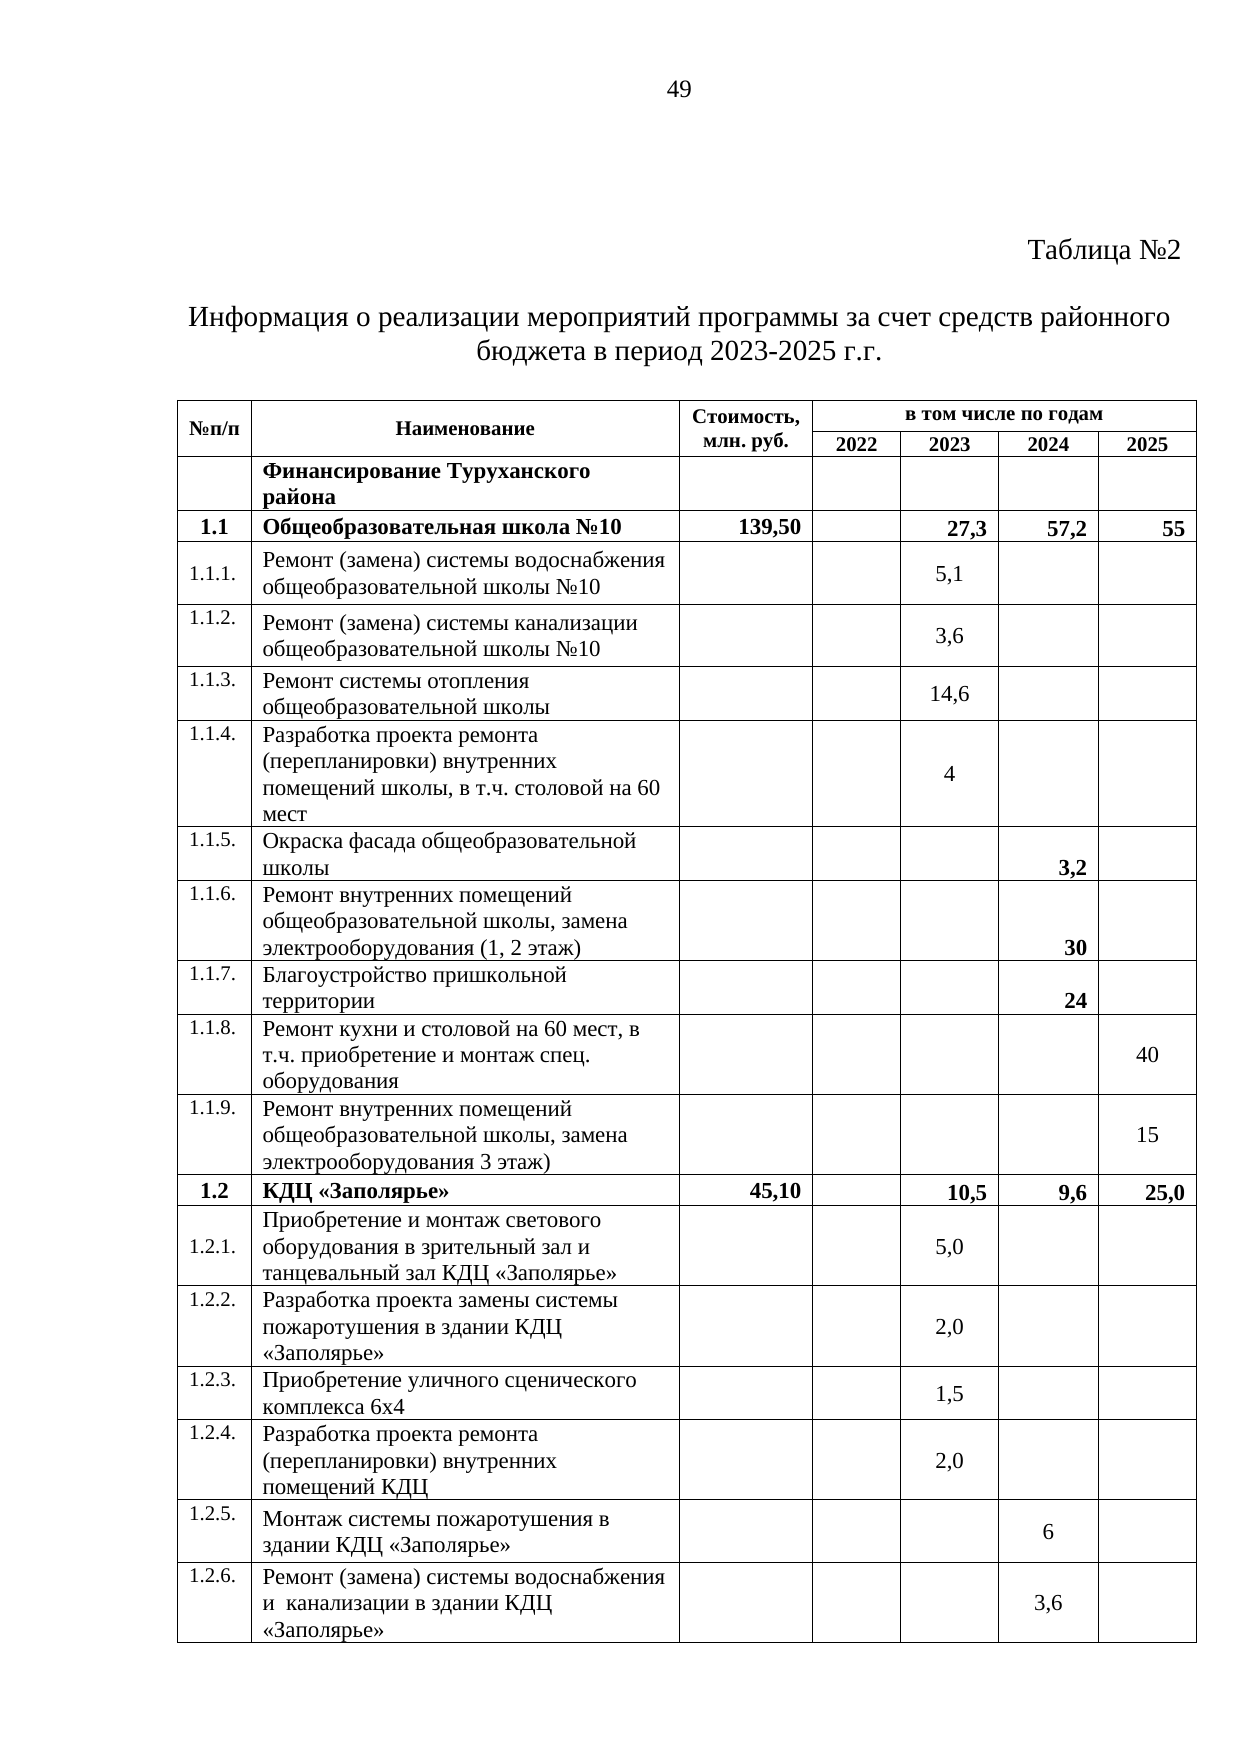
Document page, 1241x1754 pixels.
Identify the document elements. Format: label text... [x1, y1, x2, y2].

table_cell Финансирование Туруханского района [252, 457, 679, 510]
table_cell [680, 1095, 812, 1174]
table_cell Разработка проекта ремонта (перепланировки) внутренних помещений КДЦ [252, 1420, 679, 1499]
table_cell 24 [999, 961, 1098, 1014]
table_cell 27,3 [901, 511, 998, 541]
table_cell 1.1.7. [178, 961, 251, 1014]
table_cell [1099, 827, 1196, 880]
table_cell Ремонт внутренних помещений общеобразовательной школы, замена электрооборудования 3 этаж) [252, 1095, 679, 1174]
table_cell 3,2 [999, 827, 1098, 880]
table_cell 5,1 [901, 542, 998, 603]
text Информация о реализации мероприятий программы за счет средств районного бюджета в период 2023-2025 г.г. [177, 299, 1181, 366]
table_cell [813, 667, 900, 720]
table_cell Ремонт (замена) системы канализации общеобразовательной школы №10 [252, 605, 679, 666]
table_header Наименование [252, 401, 679, 456]
table_cell [1099, 457, 1196, 510]
table_cell [813, 1286, 900, 1366]
table_cell [813, 542, 900, 603]
table_cell 1.1.1. [178, 542, 251, 603]
table_cell [1099, 1286, 1196, 1366]
table_cell 6 [999, 1500, 1098, 1562]
table_cell [1099, 721, 1196, 826]
table_cell [999, 1015, 1098, 1094]
table_cell [680, 542, 812, 603]
table_cell 2022 [813, 432, 900, 456]
table_cell 1.1.8. [178, 1015, 251, 1094]
table_cell [813, 1367, 900, 1419]
table_cell Окраска фасада общеобразовательной школы [252, 827, 679, 880]
table_cell [901, 961, 998, 1014]
table_cell [1099, 542, 1196, 603]
table_cell [680, 667, 812, 720]
table_cell Монтаж системы пожаротушения в здании КДЦ «Заполярье» [252, 1500, 679, 1562]
table_cell 2024 [999, 432, 1098, 456]
table_cell [999, 1367, 1098, 1419]
table_cell 2023 [901, 432, 998, 456]
table_cell [999, 1206, 1098, 1285]
table_cell [680, 1015, 812, 1094]
table_cell [680, 961, 812, 1014]
table_cell [680, 1286, 812, 1366]
table_cell 1.2.4. [178, 1420, 251, 1499]
table_cell 1,5 [901, 1367, 998, 1419]
table_cell 25,0 [1099, 1175, 1196, 1205]
table_cell 10,5 [901, 1175, 998, 1205]
table_cell [813, 1015, 900, 1094]
table_cell [813, 827, 900, 880]
table_cell [680, 721, 812, 826]
table_cell [813, 1095, 900, 1174]
table_cell 1.2.5. [178, 1500, 251, 1562]
table_cell 1.2.2. [178, 1286, 251, 1366]
table_cell 2,0 [901, 1420, 998, 1499]
table_cell 1.1.3. [178, 667, 251, 720]
table_cell [1099, 1563, 1196, 1642]
table_cell [1099, 961, 1196, 1014]
table_cell [999, 457, 1098, 510]
table_cell [901, 457, 998, 510]
table_cell Общеобразовательная школа №10 [252, 511, 679, 541]
table_cell 1.1.4. [178, 721, 251, 826]
table_cell [178, 457, 251, 510]
table_cell [680, 605, 812, 666]
table_cell 30 [999, 881, 1098, 960]
table_cell [680, 1367, 812, 1419]
table_cell 2,0 [901, 1286, 998, 1366]
table_cell 1.2.1. [178, 1206, 251, 1285]
table_cell [813, 961, 900, 1014]
table_cell 1.1.9. [178, 1095, 251, 1174]
table_cell [1099, 1500, 1196, 1562]
table_cell [813, 605, 900, 666]
table_cell [1099, 1420, 1196, 1499]
table_cell 9,6 [999, 1175, 1098, 1205]
table_cell 4 [901, 721, 998, 826]
table_cell 1.1.6. [178, 881, 251, 960]
table_cell [999, 721, 1098, 826]
table_cell Приобретение уличного сценического комплекса 6х4 [252, 1367, 679, 1419]
table_cell 1.2.6. [178, 1563, 251, 1642]
table_cell [1099, 881, 1196, 960]
table_cell Ремонт внутренних помещений общеобразовательной школы, замена электрооборудования (1, 2 этаж) [252, 881, 679, 960]
table_cell 55 [1099, 511, 1196, 541]
table_cell 1.1.2. [178, 605, 251, 666]
table_cell [813, 881, 900, 960]
table_cell [999, 605, 1098, 666]
table_cell [813, 1563, 900, 1642]
table_cell [813, 1420, 900, 1499]
table_cell Приобретение и монтаж светового оборудования в зрительный зал и танцевальный зал КДЦ «Заполярье» [252, 1206, 679, 1285]
table_header Стоимость, млн. руб. [680, 401, 812, 456]
table_header №п/п [178, 401, 251, 456]
table_cell 139,50 [680, 511, 812, 541]
table_cell 1.1.5. [178, 827, 251, 880]
table_cell [1099, 605, 1196, 666]
table_cell [1099, 1206, 1196, 1285]
table_cell КДЦ «Заполярье» [252, 1175, 679, 1205]
table_cell [680, 1500, 812, 1562]
table_cell [901, 1095, 998, 1174]
table_cell [813, 1206, 900, 1285]
table_cell [999, 542, 1098, 603]
table_cell [680, 1563, 812, 1642]
table_cell 1.2.3. [178, 1367, 251, 1419]
table_cell Благоустройство пришкольной территории [252, 961, 679, 1014]
table_cell [680, 827, 812, 880]
table_cell [999, 1095, 1098, 1174]
table_cell 3,6 [901, 605, 998, 666]
table_cell Ремонт (замена) системы водоснабжения общеобразовательной школы №10 [252, 542, 679, 603]
table_cell [901, 1500, 998, 1562]
table_cell [813, 721, 900, 826]
table_cell Ремонт кухни и столовой на 60 мест, в т.ч. приобретение и монтаж спец. оборудования [252, 1015, 679, 1094]
table_cell 5,0 [901, 1206, 998, 1285]
table_header в том числе по годам [813, 401, 1196, 431]
table_cell 3,6 [999, 1563, 1098, 1642]
table_cell 40 [1099, 1015, 1196, 1094]
table_cell [999, 1420, 1098, 1499]
table_cell 1.1 [178, 511, 251, 541]
table_cell [901, 827, 998, 880]
table_cell 2025 [1099, 432, 1196, 456]
table_cell [1099, 1367, 1196, 1419]
table_cell [813, 1175, 900, 1205]
table_cell [813, 1500, 900, 1562]
table_cell 15 [1099, 1095, 1196, 1174]
table_cell [901, 1015, 998, 1094]
table_cell [680, 457, 812, 510]
table_cell 1.2 [178, 1175, 251, 1205]
table_cell Разработка проекта замены системы пожаротушения в здании КДЦ «Заполярье» [252, 1286, 679, 1366]
text Таблица №2 [177, 232, 1181, 266]
table_cell [901, 1563, 998, 1642]
table_cell [901, 881, 998, 960]
table_cell 14,6 [901, 667, 998, 720]
table_cell Ремонт (замена) системы водоснабжения и канализации в здании КДЦ «Заполярье» [252, 1563, 679, 1642]
table_cell [813, 457, 900, 510]
table_cell [1099, 667, 1196, 720]
table_cell [680, 1206, 812, 1285]
table_cell [999, 1286, 1098, 1366]
table_cell 45,10 [680, 1175, 812, 1205]
table_cell [680, 1420, 812, 1499]
table_cell 57,2 [999, 511, 1098, 541]
table_cell Разработка проекта ремонта (перепланировки) внутренних помещений школы, в т.ч. столовой на 60 мест [252, 721, 679, 826]
table_cell [813, 511, 900, 541]
table_cell [999, 667, 1098, 720]
table_cell Ремонт системы отопления общеобразовательной школы [252, 667, 679, 720]
table_cell [680, 881, 812, 960]
